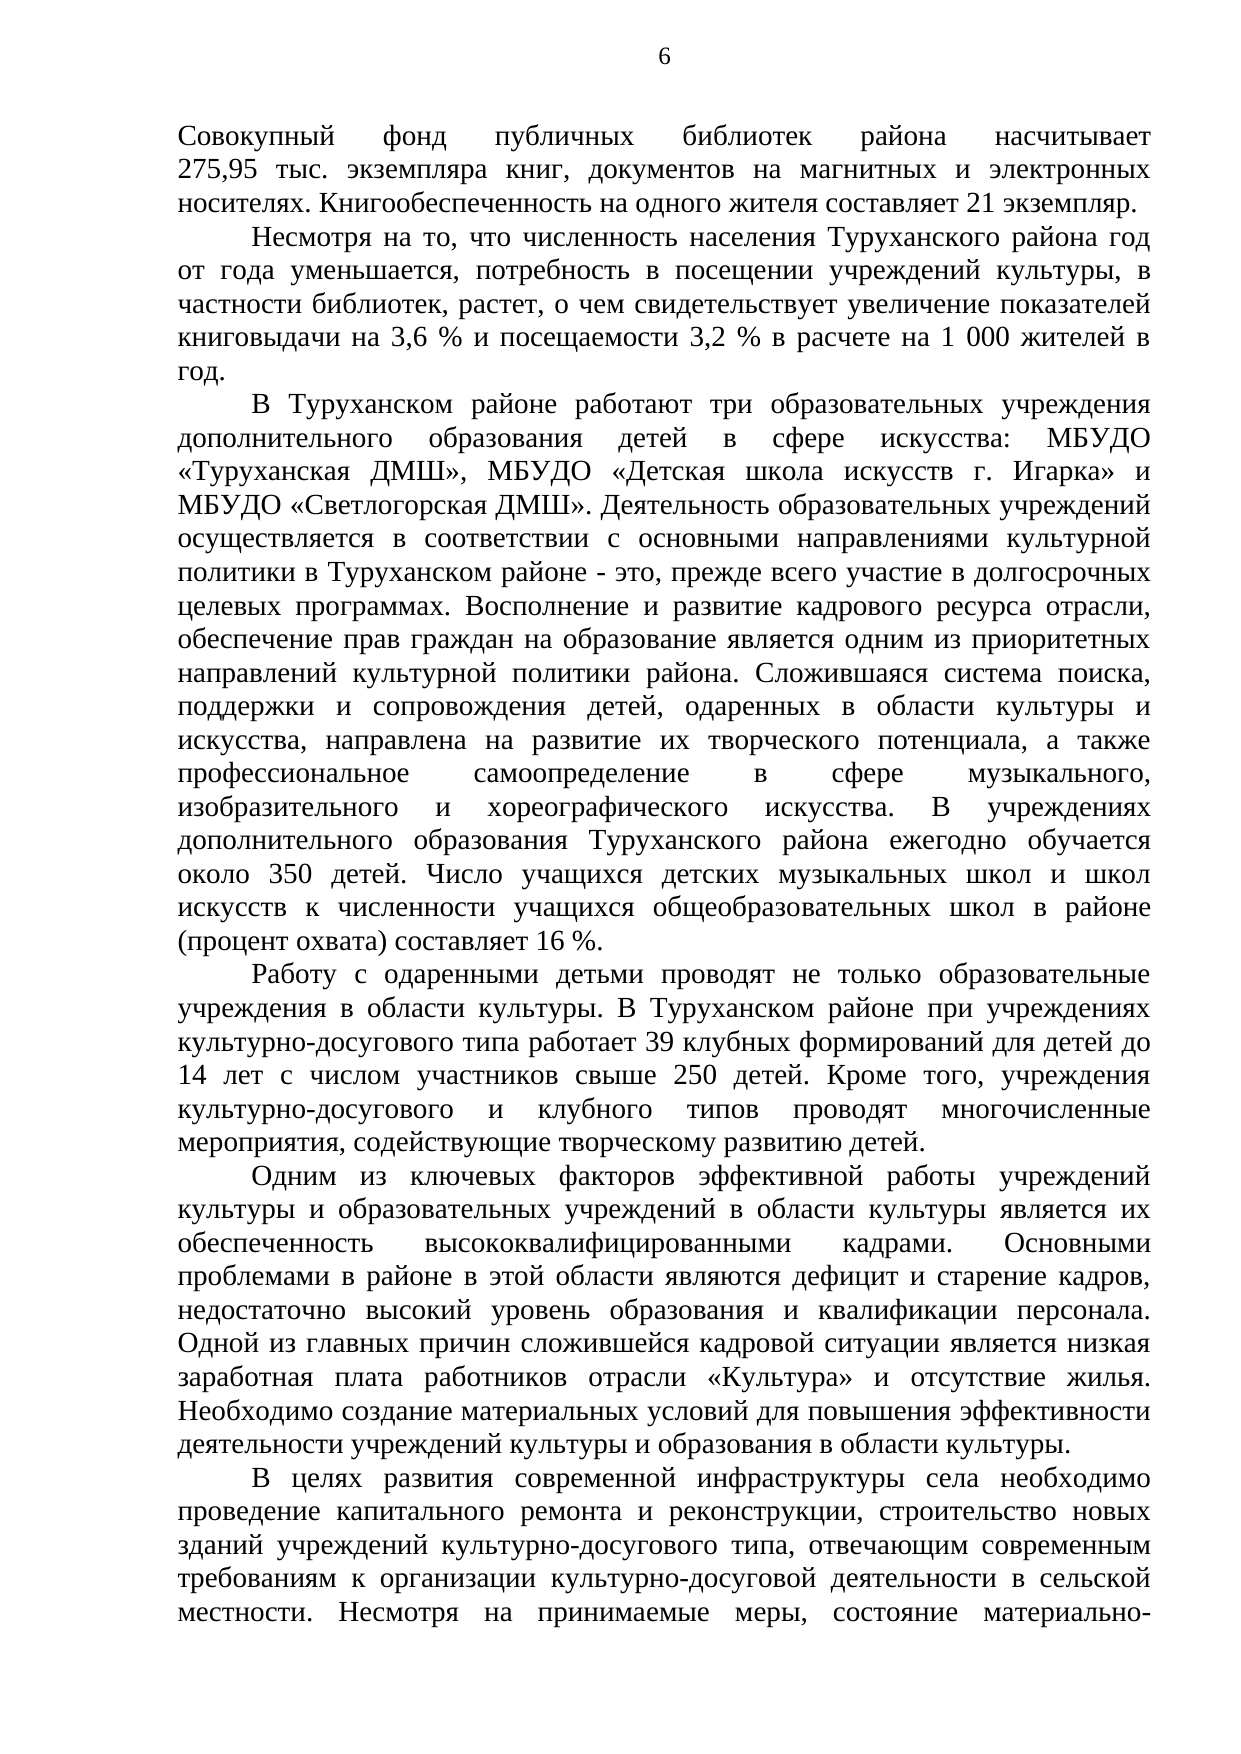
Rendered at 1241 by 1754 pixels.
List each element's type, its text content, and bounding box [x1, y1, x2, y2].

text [177, 1460, 1152, 1627]
text Одним из ключевых факторов эффективной работы учреждений культуры и образовательных учреждений в области культуры является их обеспеченность высококвалифицированными кадрами. Основными проблемами в районе в этой области являются дефицит и старение кадров, недостаточно высокий уровень образования и квалификации персонала. Одной из главных причин сложившейся кадровой ситуации является низкая заработная плата работников отрасли «Культура» и отсутствие жилья. Необходимо создание материальных условий для повышения эффективности деятельности учреждений культуры и образования в области культуры. [177, 1158, 1152, 1460]
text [177, 118, 1152, 219]
text В Туруханском районе работают три образовательных учреждения дополнительного образования детей в сфере искусства: МБУДО «Туруханская ДМШ», МБУДО «Детская школа искусств г. Игарка» и МБУДО «Светлогорская ДМШ». Деятельность образовательных учреждений осуществляется в соответствии с основными направлениями культурной политики в Туруханском районе - это, прежде всего участие в долгосрочных целевых программах. Восполнение и развитие кадрового ресурса отрасли, обеспечение прав граждан на образование является одним из приоритетных направлений культурной политики района. Сложившаяся система поиска, поддержки и сопровождения детей, одаренных в области культуры и искусства, направлена на развитие их творческого потенциала, а также профессиональное самоопределение в сфере музыкального, изобразительного и хореографического искусства. В учреждениях дополнительного образования Туруханского района ежегодно обучается около 350 детей. Число учащихся детских музыкальных школ и школ искусств к численности учащихся общеобразовательных школ в районе (процент охвата) составляет 16 %. [177, 386, 1152, 957]
text Несмотря на то, что численность населения Туруханского района год от года уменьшается, потребность в посещении учреждений культуры, в частности библиотек, растет, о чем свидетельствует увеличение показателей книговыдачи на 3,6 % и посещаемости 3,2 % в расчете на 1 000 жителей в год. [177, 219, 1152, 386]
text Работу с одаренными детьми проводят не только образовательные учреждения в области культуры. В Туруханском районе при учреждениях культурно-досугового типа работает 39 клубных формирований для детей до 14 лет с числом участников свыше 250 детей. Кроме того, учреждения культурно-досугового и клубного типов проводят многочисленные мероприятия, содействующие творческому развитию детей. [177, 957, 1152, 1158]
